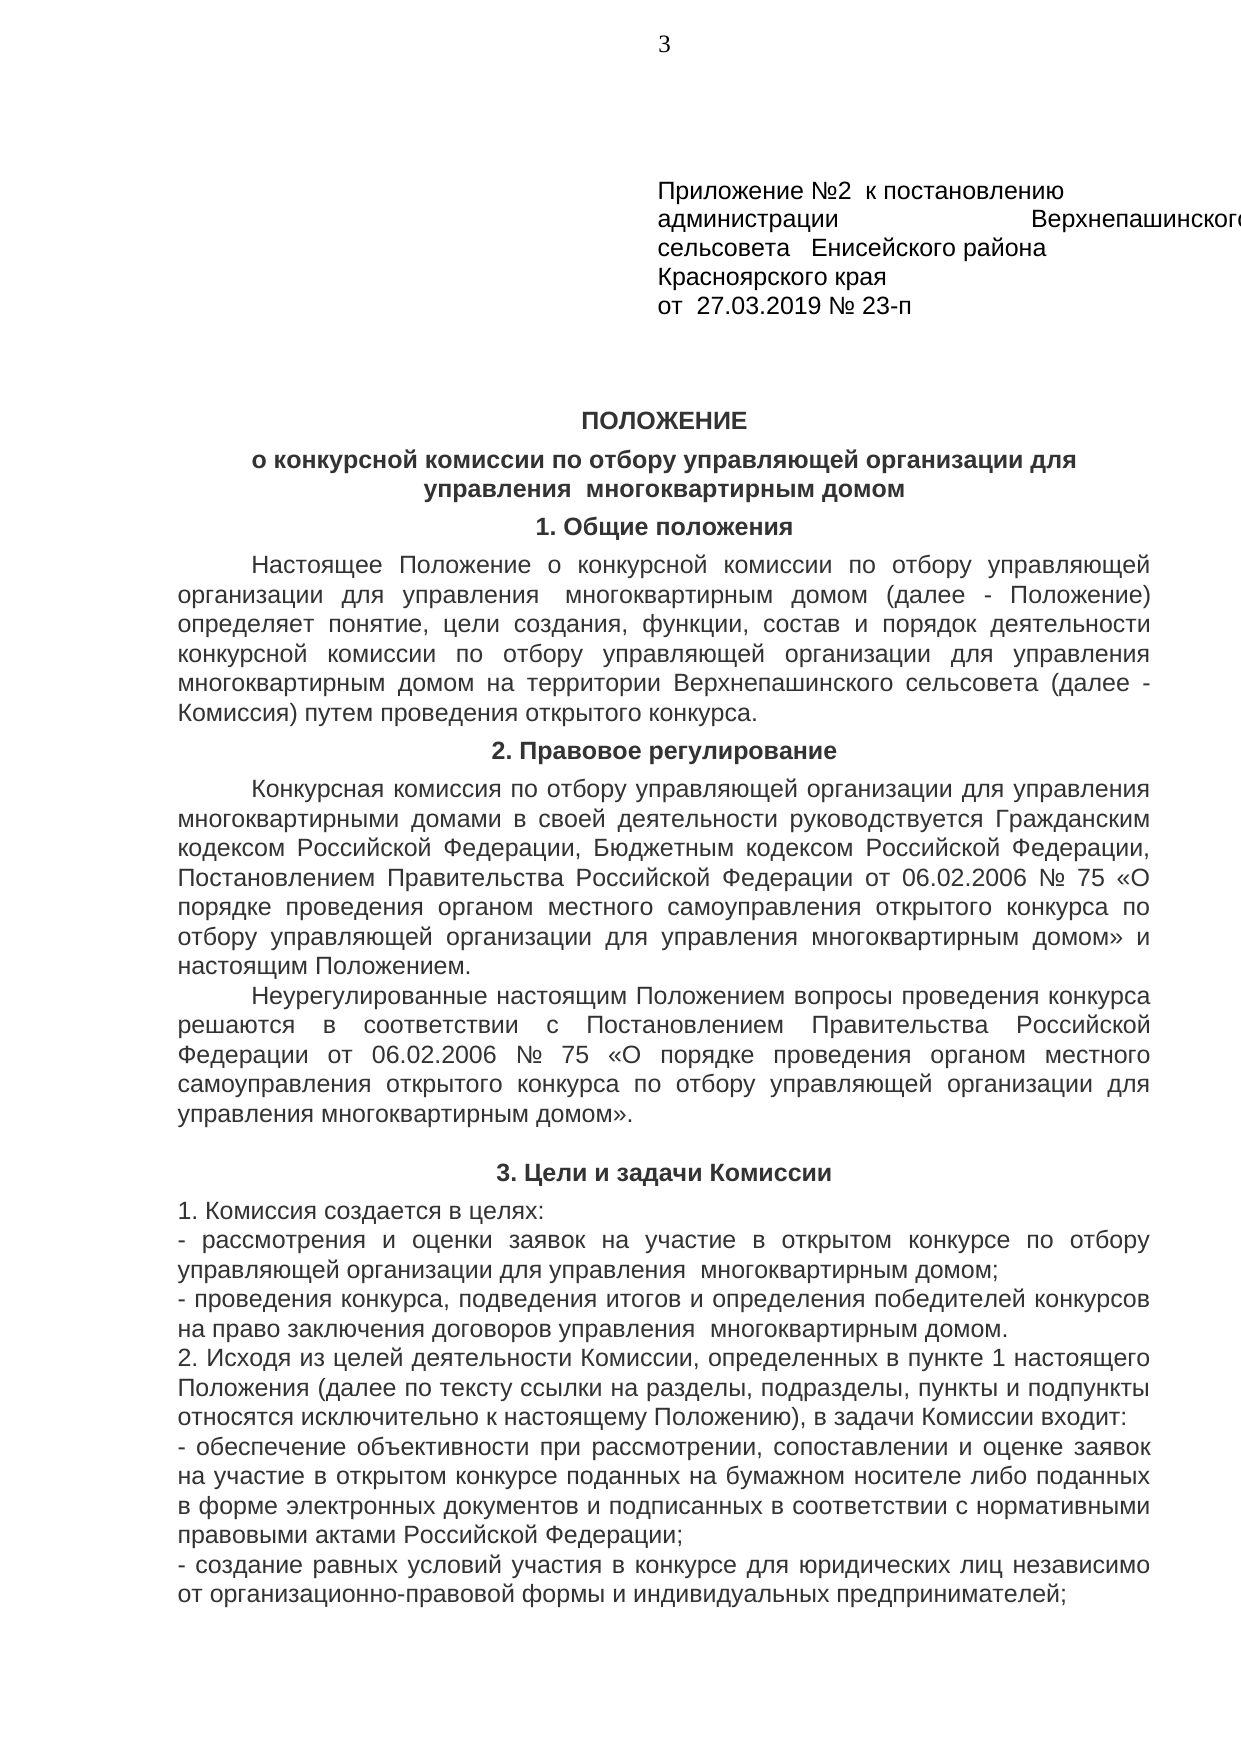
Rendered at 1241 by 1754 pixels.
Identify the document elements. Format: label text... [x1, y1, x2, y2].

text Настоящее Положение о конкурсной комиссии по отбору управляющей организации для управления многоквартирным домом (далее - Положение) определяет понятие, цели создания, функции, состав и порядок деятельности конкурсной комиссии по отбору управляющей организации для управления многоквартирным домом на территории Верхнепашинского сельсовета (далее - Комиссия) путем проведения открытого конкурса. [177, 550, 1152, 727]
text ПОЛОЖЕНИЕ [177, 406, 1152, 435]
text Конкурсная комиссия по отбору управляющей организации для управления многоквартирными домами в своей деятельности руководствуется Гражданским кодексом Российской Федерации, Бюджетным кодексом Российской Федерации, Постановлением Правительства Российской Федерации от 06.02.2006 № 75 «О порядке проведения органом местного самоуправления открытого конкурса по отбору управляющей организации для управления многоквартирным домом» и настоящим Положением. [177, 774, 1152, 980]
text - создание равных условий участия в конкурсе для юридических лиц независимо от организационно-правовой формы и индивидуальных предпринимателей; [177, 1549, 1152, 1608]
text - проведения конкурса, подведения итогов и определения победителей конкурсов на право заключения договоров управления многоквартирным домом. [177, 1283, 1152, 1342]
text о конкурсной комиссии по отбору управляющей организации для управления многоквартирным домом [177, 444, 1152, 503]
text 1. Комиссия создается в целях: [177, 1195, 1152, 1224]
text Неурегулированные настоящим Положением вопросы проведения конкурса решаются в соответствии с Постановлением Правительства Российской Федерации от 06.02.2006 № 75 «О порядке проведения органом местного самоуправления открытого конкурса по отбору управляющей организации для управления многоквартирным домом». [177, 980, 1152, 1127]
text - рассмотрения и оценки заявок на участие в открытом конкурсе по отбору управляющей организации для управления многоквартирным домом; [177, 1224, 1152, 1283]
text 2. Правовое регулирование [177, 735, 1152, 765]
text - обеспечение объективности при рассмотрении, сопоставлении и оценке заявок на участие в открытом конкурсе поданных на бумажном носителе либо поданных в форме электронных документов и подписанных в соответствии с нормативными правовыми актами Российской Федерации; [177, 1431, 1152, 1549]
text 1. Общие положения [177, 512, 1152, 541]
text 3. Цели и задачи Комиссии [177, 1157, 1152, 1186]
table_header Приложение №2 к постановлению администрации Верхнепашинского сельсовета Енисейского района Красноярского края от 27.03.2019 № 23-п [646, 176, 1163, 348]
text 2. Исходя из целей деятельности Комиссии, определенных в пункте 1 настоящего Положения (далее по тексту ссылки на разделы, подразделы, пункты и подпункты относятся исключительно к настоящему Положению), в задачи Комиссии входит: [177, 1342, 1152, 1431]
